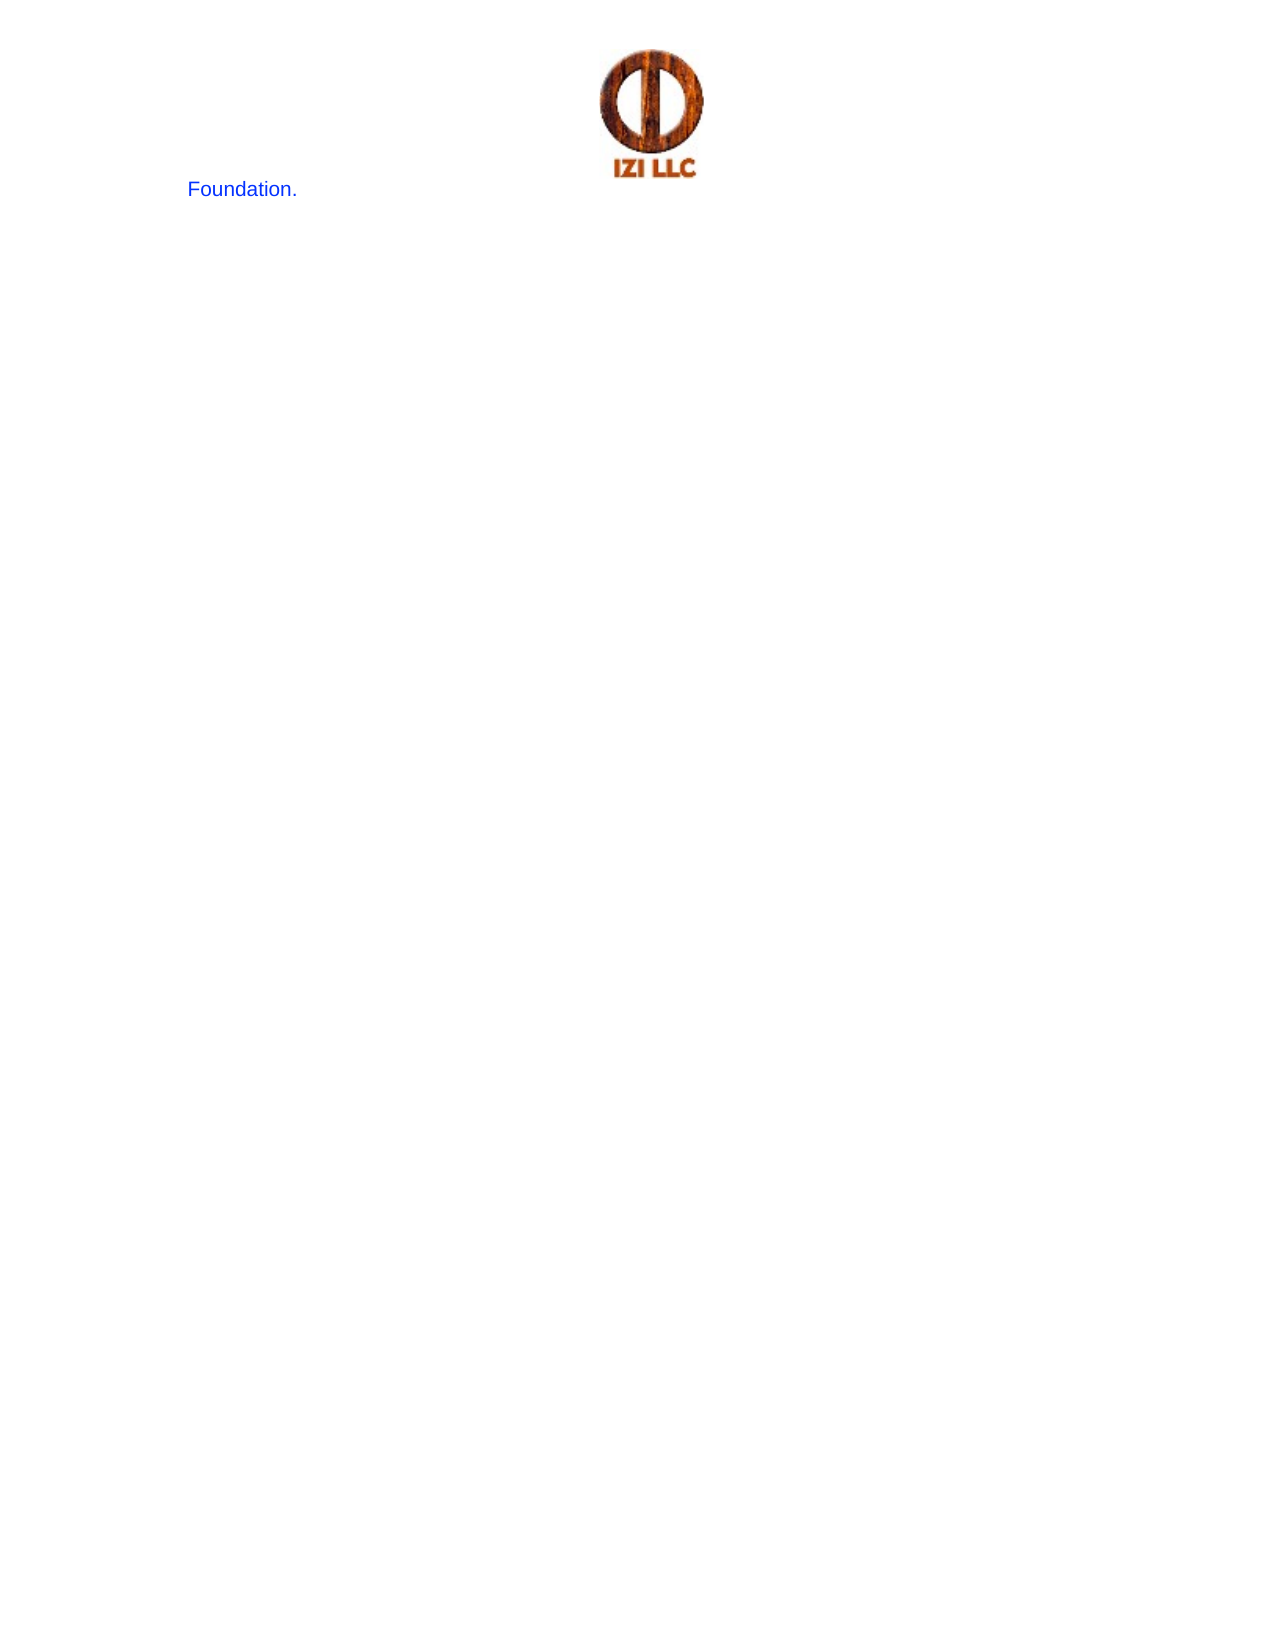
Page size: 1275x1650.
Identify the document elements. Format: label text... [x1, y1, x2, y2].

picture [599, 49, 704, 177]
